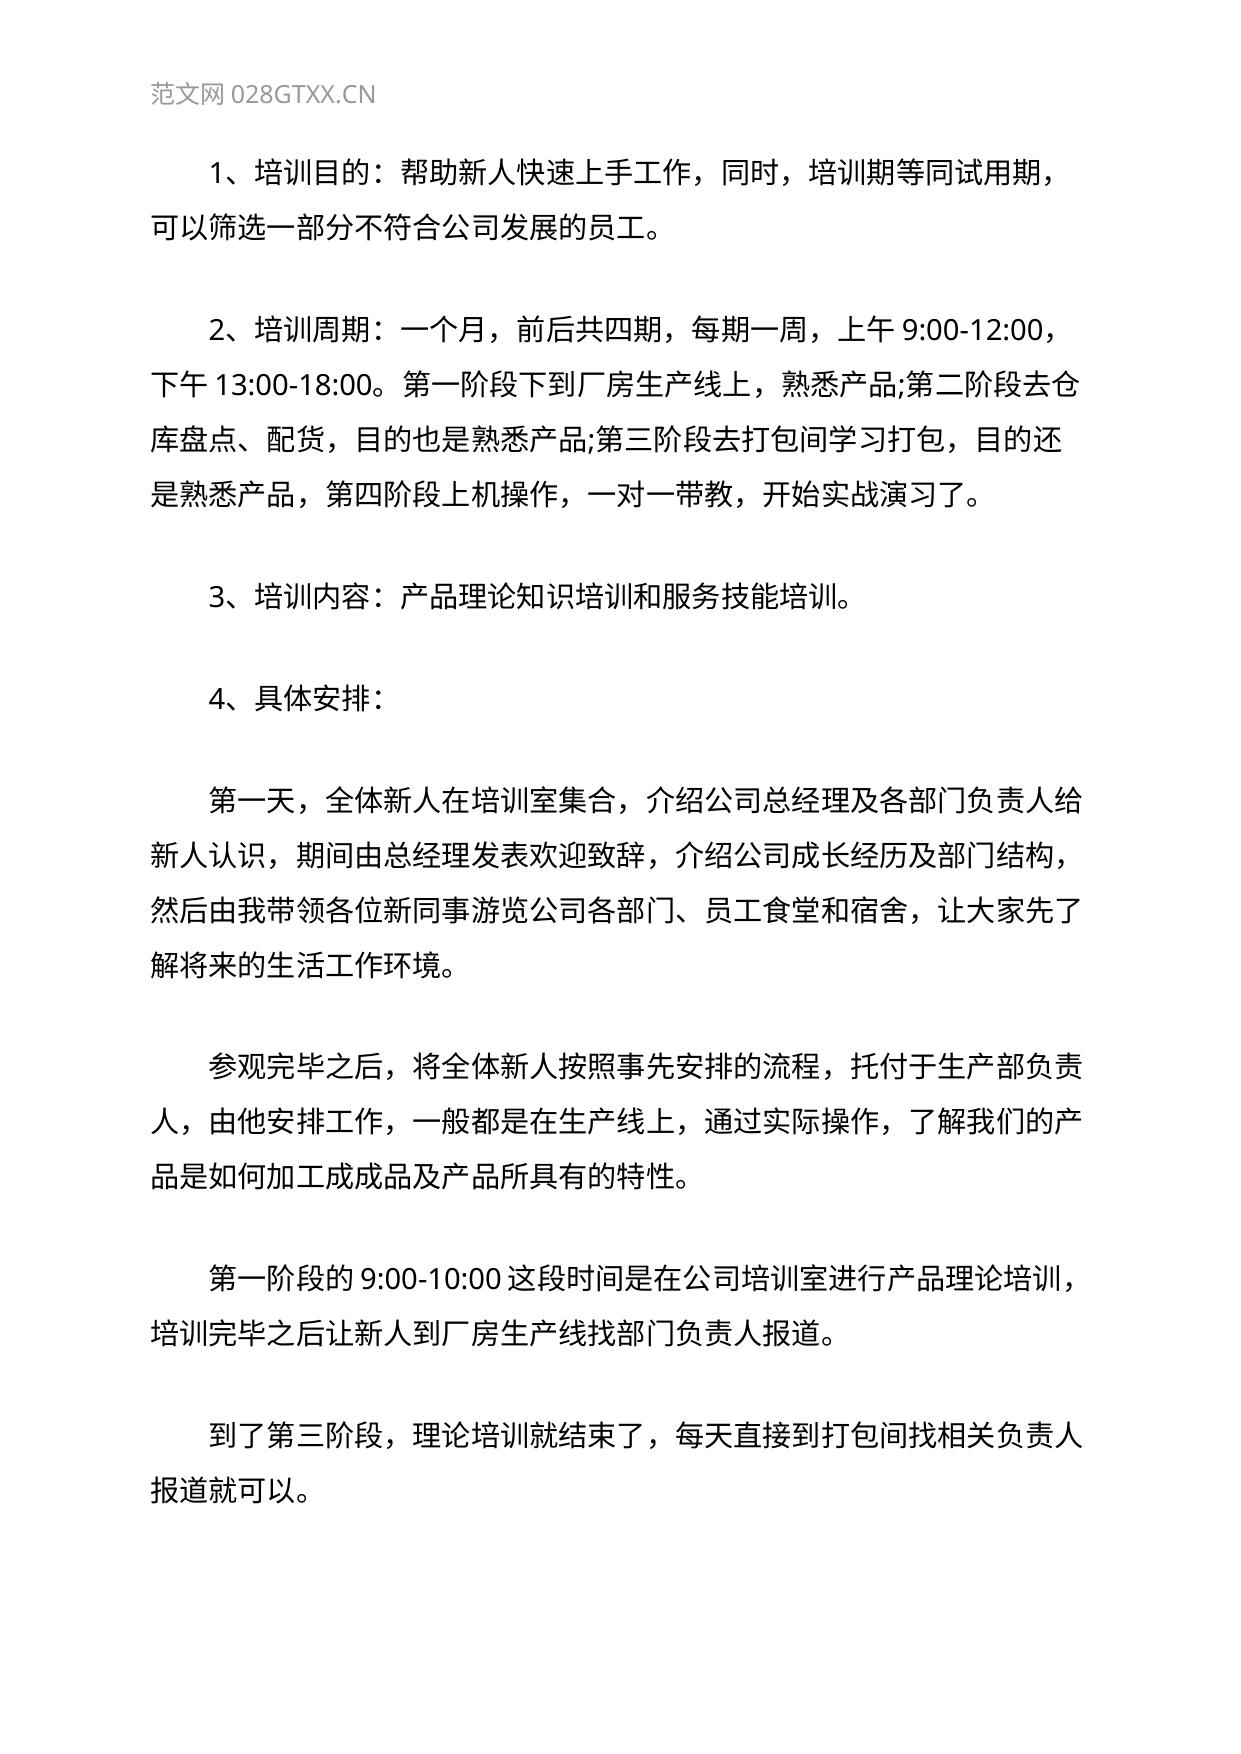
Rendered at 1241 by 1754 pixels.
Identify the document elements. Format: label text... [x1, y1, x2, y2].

text 3、培训内容：产品理论知识培训和服务技能培训。 [150, 573, 1090, 616]
text 第一天，全体新人在培训室集合，介绍公司总经理及各部门负责人给新人认识，期间由总经理发表欢迎致辞，介绍公司成长经历及部门结构，然后由我带领各位新同事游览公司各部门、员工食堂和宿舍，让大家先了解将来的生活工作环境。 [150, 777, 1090, 984]
text 第一阶段的9:00-10:00这段时间是在公司培训室进行产品理论培训，培训完毕之后让新人到厂房生产线找部门负责人报道。 [150, 1256, 1090, 1353]
text 4、具体安排： [150, 676, 1090, 718]
text 2、培训周期：一个月，前后共四期，每期一周，上午9:00-12:00，下午13:00-18:00。第一阶段下到厂房生产线上，熟悉产品;第二阶段去仓库盘点、配货，目的也是熟悉产品;第三阶段去打包间学习打包，目的还是熟悉产品，第四阶段上机操作，一对一带教，开始实战演习了。 [150, 307, 1090, 514]
text 1、培训目的：帮助新人快速上手工作，同时，培训期等同试用期，可以筛选一部分不符合公司发展的员工。 [150, 150, 1090, 247]
text 到了第三阶段，理论培训就结束了，每天直接到打包间找相关负责人报道就可以。 [150, 1412, 1090, 1509]
text 参观完毕之后，将全体新人按照事先安排的流程，托付于生产部负责人，由他安排工作，一般都是在生产线上，通过实际操作，了解我们的产品是如何加工成成品及产品所具有的特性。 [150, 1044, 1090, 1196]
